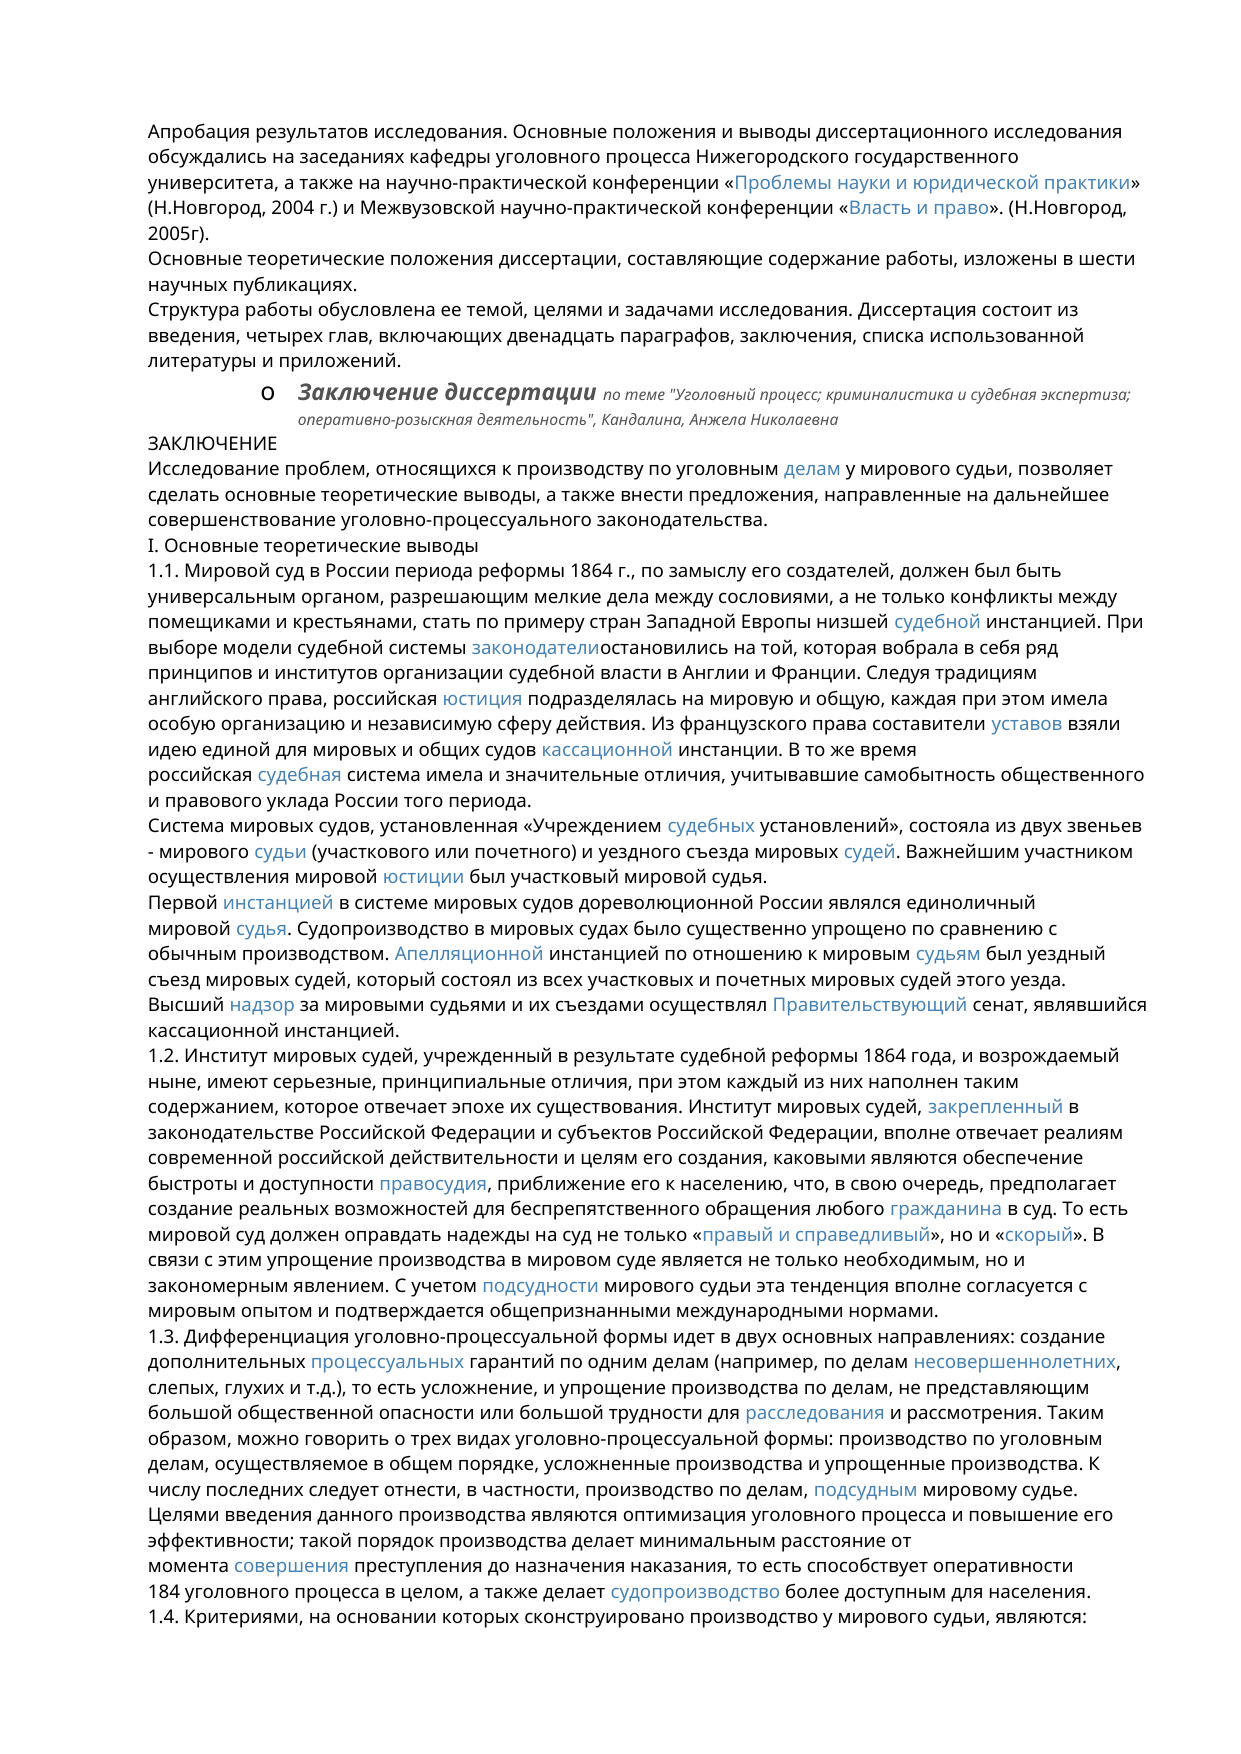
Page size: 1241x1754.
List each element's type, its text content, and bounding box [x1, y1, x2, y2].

subtitle Заключение диссертации по теме "Уголовный процесс; криминалистика и судебная экспертиза; оперативно-розыскная деятельность", Кандалина, Анжела Николаевна [260, 373, 1152, 430]
